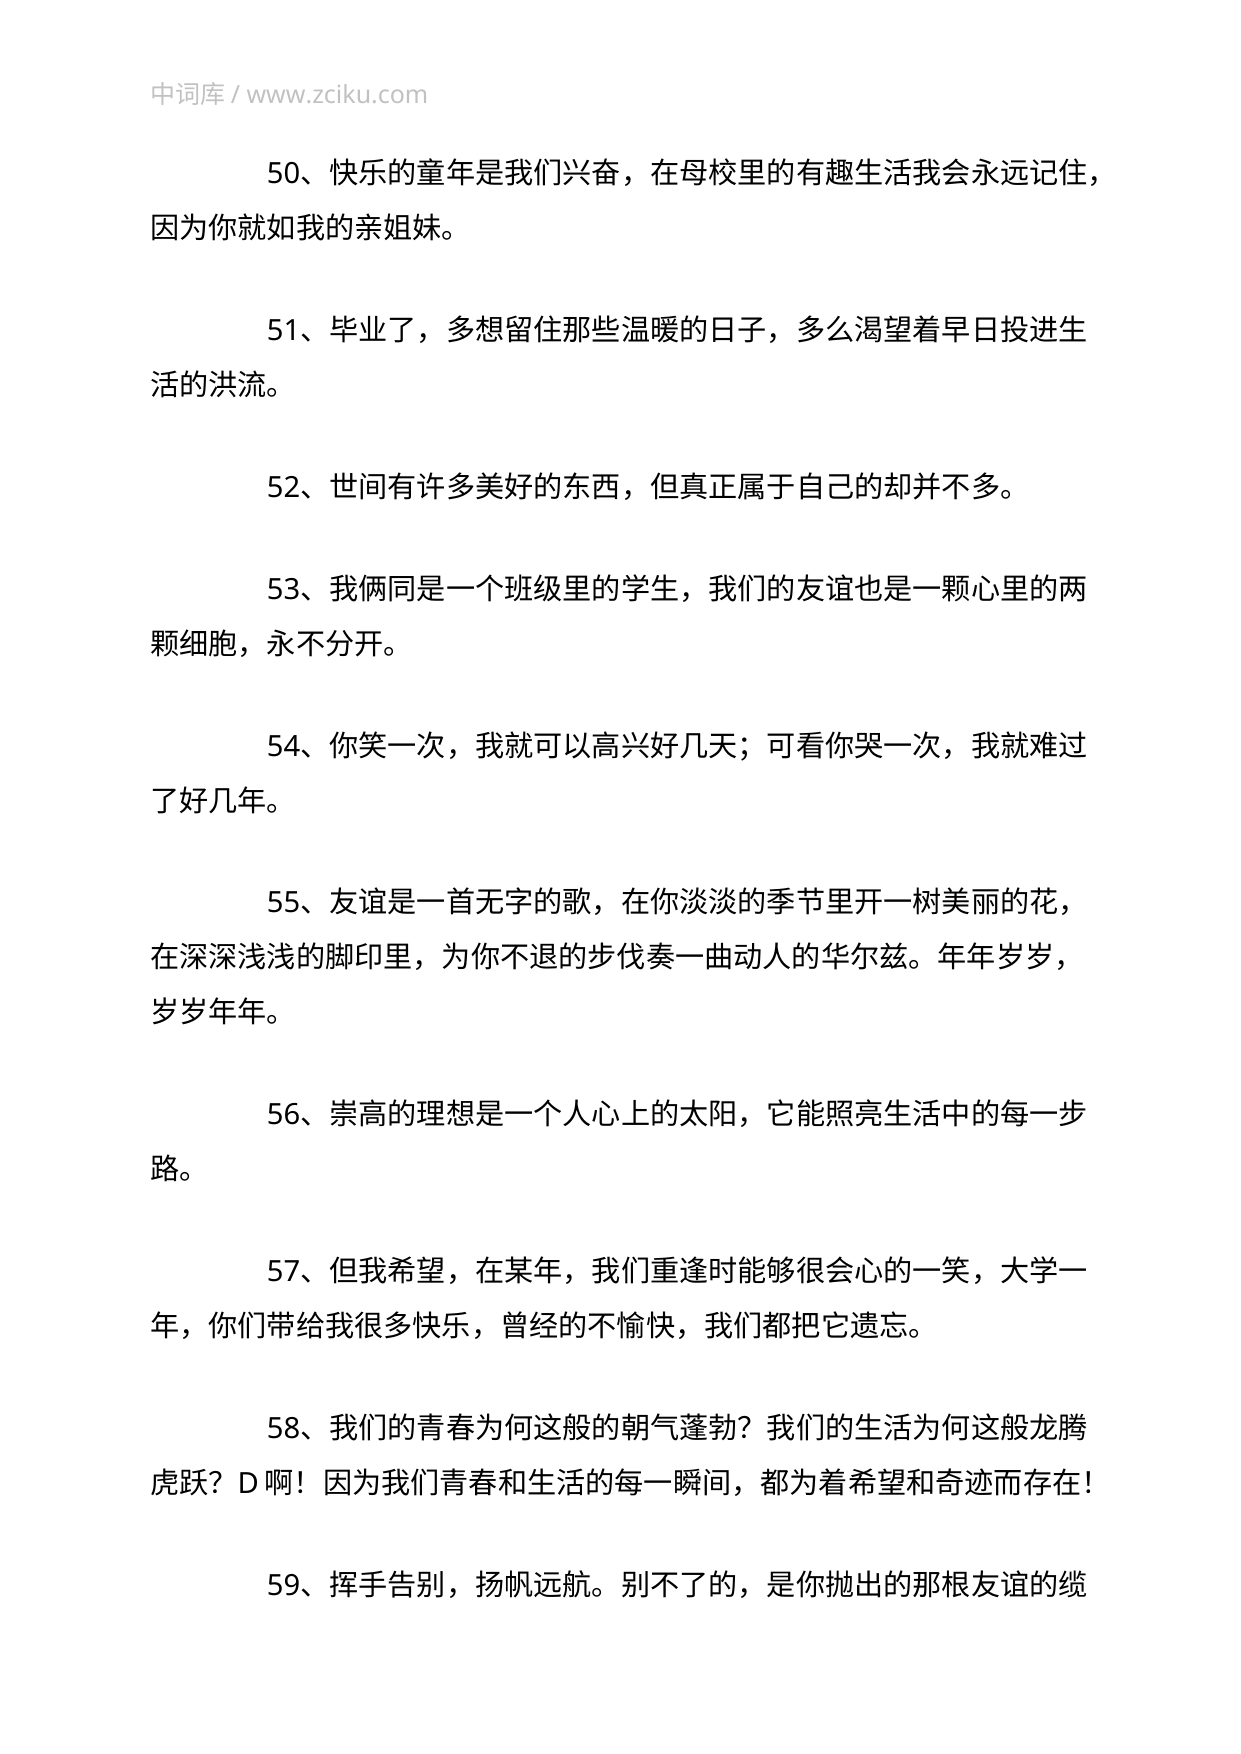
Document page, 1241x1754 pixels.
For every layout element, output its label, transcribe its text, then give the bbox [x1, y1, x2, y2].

text 55、友谊是一首无字的歌，在你淡淡的季节里开一树美丽的花，在深深浅浅的脚印里，为你不退的步伐奏一曲动人的华尔兹。年年岁岁，岁岁年年。 [150, 879, 1090, 1031]
text 56、崇高的理想是一个人心上的太阳，它能照亮生活中的每一步路。 [150, 1091, 1090, 1188]
text 53、我俩同是一个班级里的学生，我们的友谊也是一颗心里的两颗细胞，永不分开。 [150, 566, 1090, 663]
text 54、你笑一次，我就可以高兴好几天；可看你哭一次，我就难过了好几年。 [150, 722, 1090, 819]
text 51、毕业了，多想留住那些温暖的日子，多么渴望着早日投进生活的洪流。 [150, 307, 1090, 404]
text 52、世间有许多美好的东西，但真正属于自己的却并不多。 [150, 463, 1090, 506]
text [150, 1561, 1090, 1604]
text 57、但我希望，在某年，我们重逢时能够很会心的一笑，大学一年，你们带给我很多快乐，曾经的不愉快，我们都把它遗忘。 [150, 1247, 1090, 1345]
text 50、快乐的童年是我们兴奋，在母校里的有趣生活我会永远记住，因为你就如我的亲姐妹。 [150, 150, 1090, 247]
text 58、我们的青春为何这般的朝气蓬勃？我们的生活为何这般龙腾虎跃？D啊！因为我们青春和生活的每一瞬间，都为着希望和奇迹而存在！ [150, 1404, 1090, 1502]
